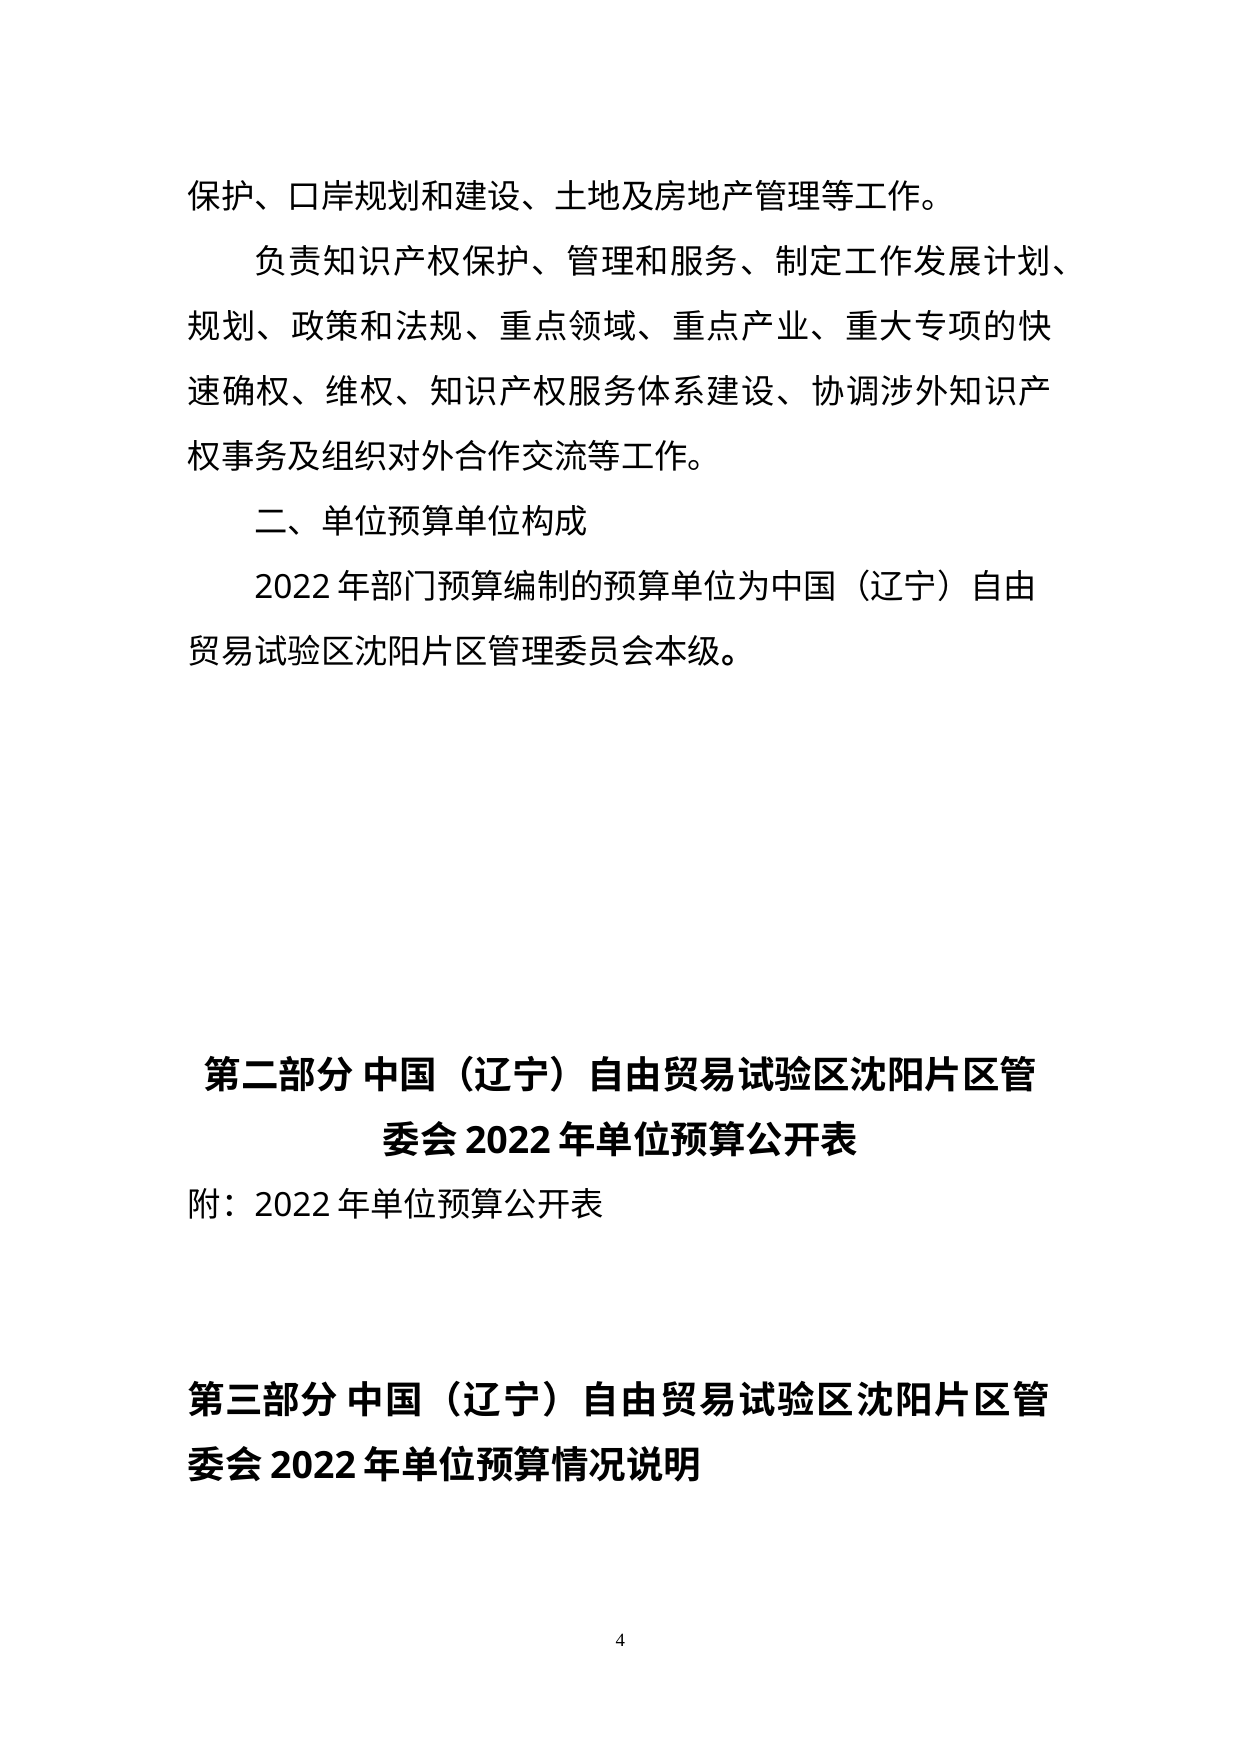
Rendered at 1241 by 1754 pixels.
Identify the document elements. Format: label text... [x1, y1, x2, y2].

list 中国（辽宁）自由贸易试验区沈阳片区管委会2022年单位预算公开表 [187, 1039, 1053, 1169]
list 附：2022年单位预算公开表 [187, 1169, 1053, 1234]
text 2022年部门预算编制的预算单位为中国（辽宁）自由贸易试验区沈阳片区管理委员会本级。 [187, 552, 1053, 682]
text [187, 162, 1053, 227]
text 二、单位预算单位构成 [187, 487, 1053, 552]
text 负责知识产权保护、管理和服务、制定工作发展计划、规划、政策和法规、重点领域、重点产业、重大专项的快速确权、维权、知识产权服务体系建设、协调涉外知识产权事务及组织对外合作交流等工作。 [187, 227, 1053, 487]
list 中国（辽宁）自由贸易试验区沈阳片区管委会2022年单位预算情况说明 [187, 1364, 1053, 1494]
